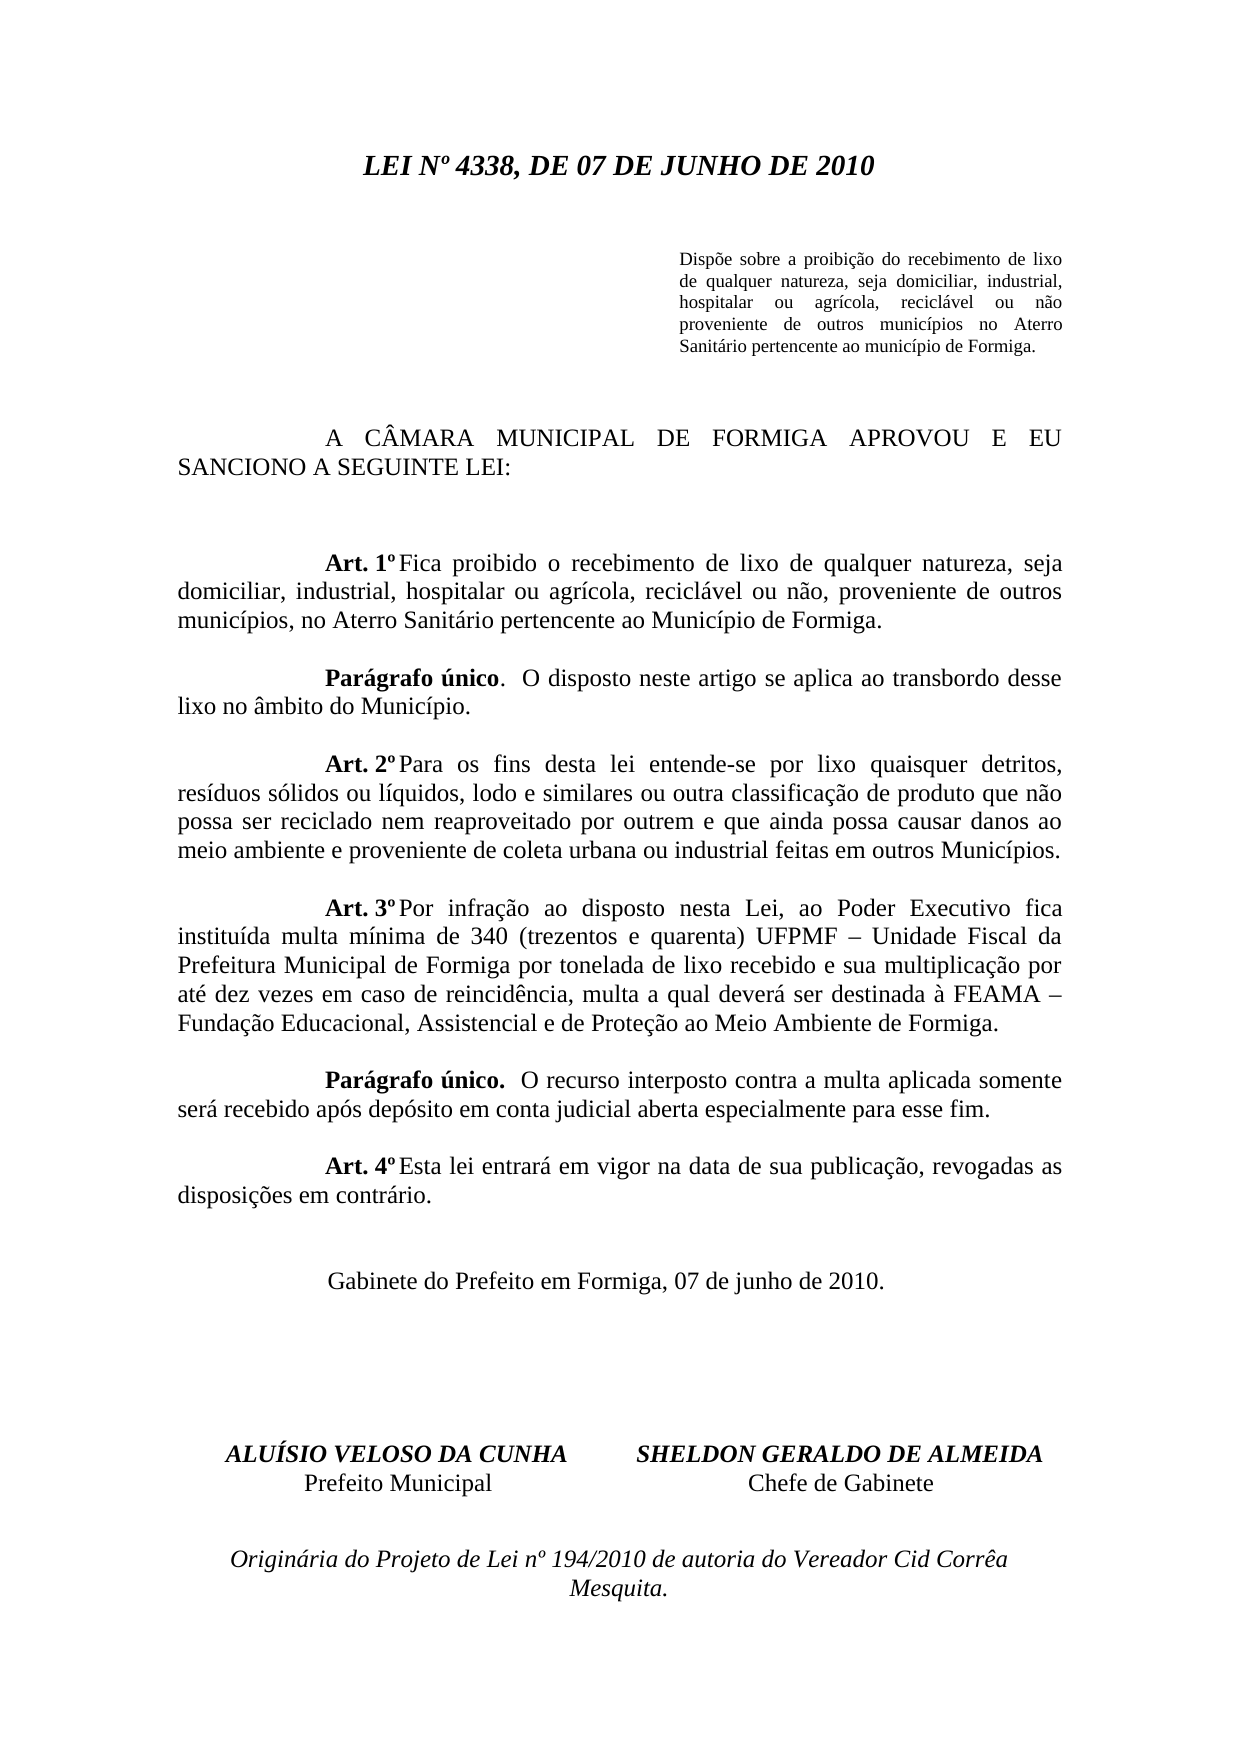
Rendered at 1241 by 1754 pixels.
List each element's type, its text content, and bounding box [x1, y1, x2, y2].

text Gabinete do Prefeito em Formiga, 07 de junho de 2010. [177, 1266, 1063, 1295]
table_header ALUÍSIO VELOSO DA CUNHA Prefeito Municipal [177, 1439, 619, 1496]
text Art. 3º Por infração ao disposto nesta Lei, ao Poder Executivo fica instituída multa mínima de 340 (trezentos e quarenta) UFPMF – Unidade Fiscal da Prefeitura Municipal de Formiga por tonelada de lixo recebido e sua multiplicação por até dez vezes em caso de reincidência, multa a qual deverá ser destinada à FEAMA – Fundação Educacional, Assistencial e de Proteção ao Meio Ambiente de Formiga. [177, 893, 1063, 1036]
text Originária do Projeto de Lei nº 194/2010 de autoria do Vereador Cid Corrêa Mesquita. [177, 1544, 1063, 1602]
text Parágrafo único. O recurso interposto contra a multa aplicada somente será recebido após depósito em conta judicial aberta especialmente para esse fim. [177, 1065, 1063, 1123]
text Parágrafo único. O disposto neste artigo se aplica ao transbordo desse lixo no âmbito do Município. [177, 663, 1063, 720]
text Art. 1º Fica proibido o recebimento de lixo de qualquer natureza, seja domiciliar, industrial, hospitalar ou agrícola, reciclável ou não, proveniente de outros municípios, no Aterro Sanitário pertencente ao Município de Formiga. [177, 548, 1063, 634]
table_header SHELDON GERALDO DE ALMEIDA Chefe de Gabinete [619, 1439, 1063, 1496]
text LEI Nº 4338, DE 07 DE JUNHO DE 2010 [177, 148, 1063, 181]
text Art. 4º Esta lei entrará em vigor na data de sua publicação, revogadas as disposições em contrário. [177, 1151, 1063, 1209]
text Dispõe sobre a proibição do recebimento de lixo de qualquer natureza, seja domiciliar, industrial, hospitalar ou agrícola, reciclável ou não proveniente de outros municípios no Aterro Sanitário pertencente ao município de Formiga. [679, 248, 1063, 356]
text Art. 2º Para os fins desta lei entende-se por lixo quaisquer detritos, resíduos sólidos ou líquidos, lodo e similares ou outra classificação de produto que não possa ser reciclado nem reaproveitado por outrem e que ainda possa causar danos ao meio ambiente e proveniente de coleta urbana ou industrial feitas [177, 749, 1063, 864]
text A CÂMARA MUNICIPAL DE FORMIGA APROVOU E EU SANCIONO A SEGUINTE LEI: [177, 423, 1063, 481]
